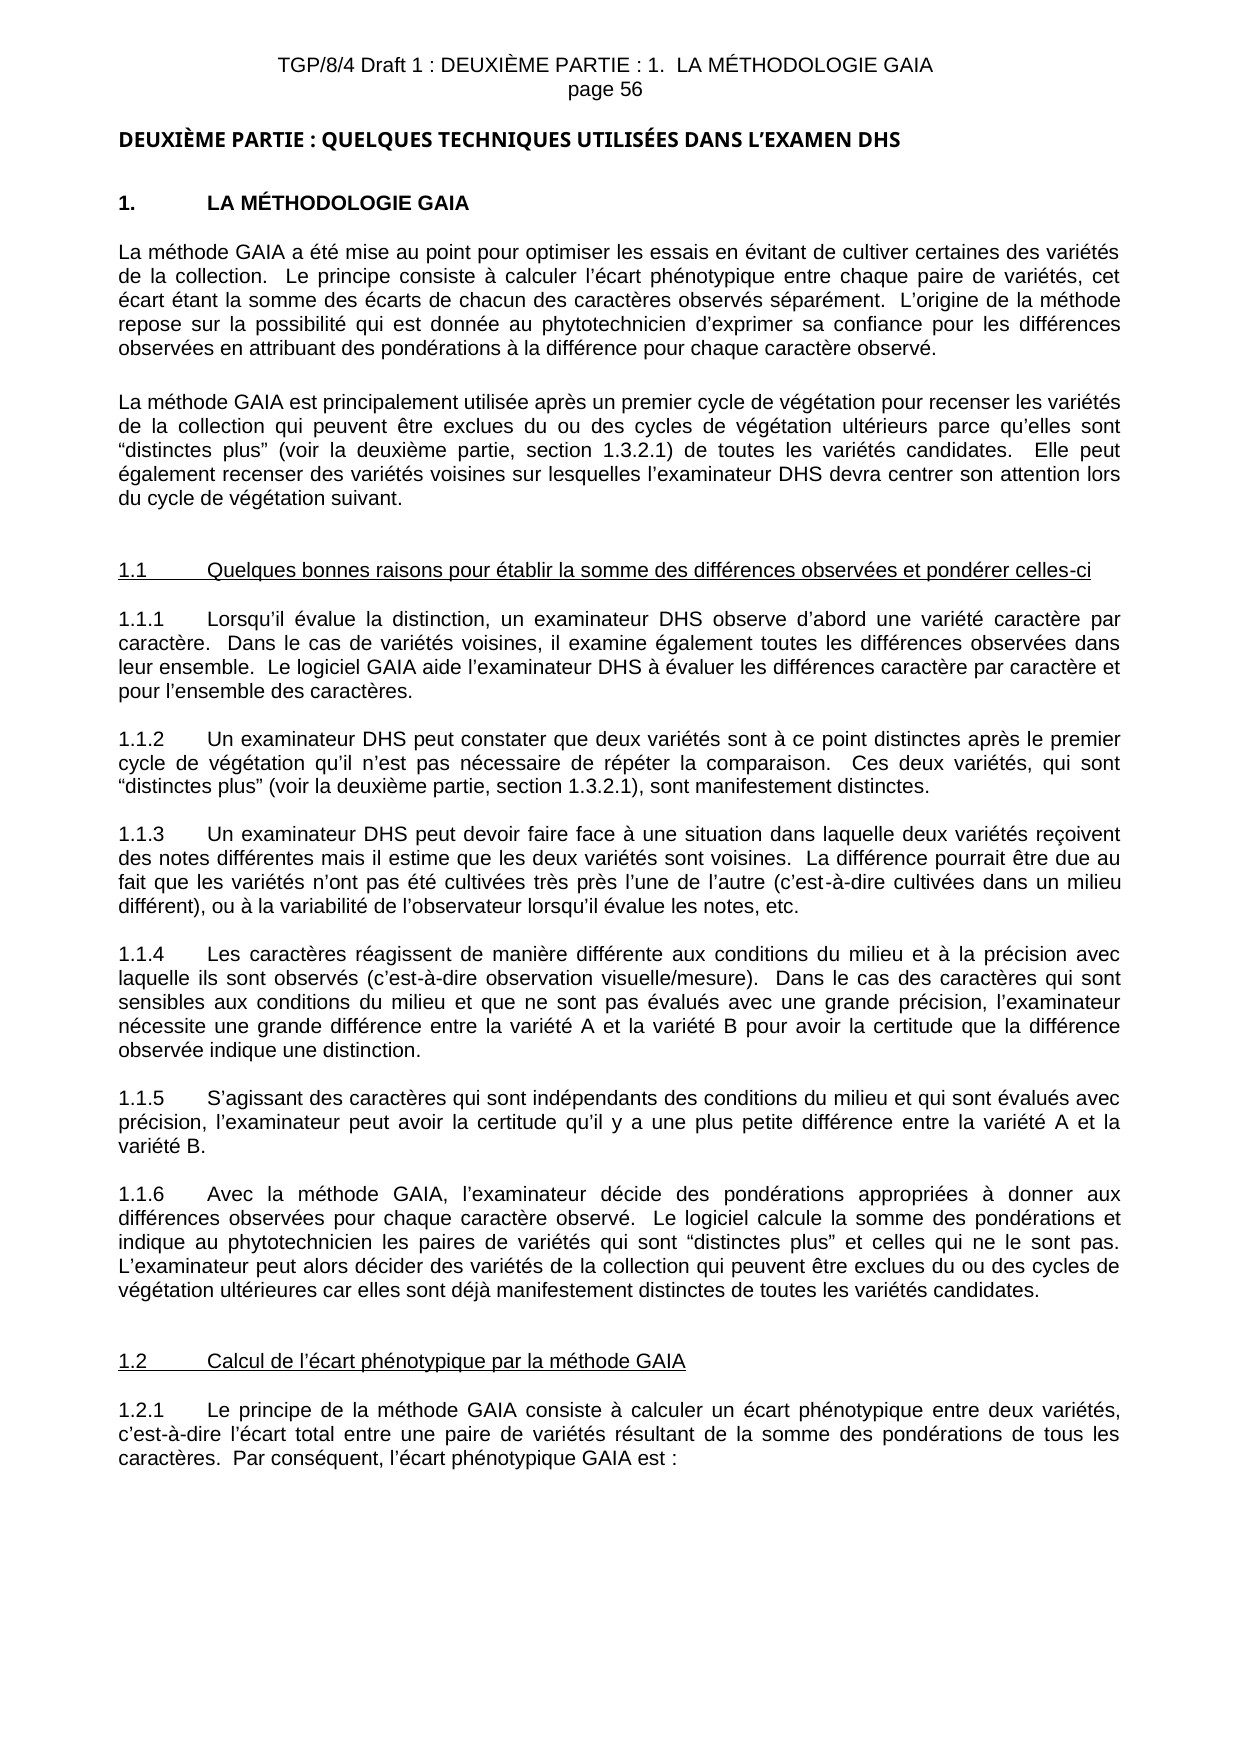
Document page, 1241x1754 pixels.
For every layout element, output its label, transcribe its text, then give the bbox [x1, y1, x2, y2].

text La méthode GAIA a été mise au point pour optimiser les essais en évitant de cultiver certaines des variétés de la collection. Le principe consiste à calculer l’écart phénotypique entre chaque paire de variétés, cet écart étant la somme des écarts de chacun des caractères observés séparément. L’origine de la méthode repose sur la possibilité qui est donnée au phytotechnicien d’exprimer sa confiance pour les différences observées en attribuant des pondérations à la différence pour chaque caractère observé. [118, 240, 1122, 360]
text 1.1.4 Les caractères réagissent de manière différente aux conditions du milieu et à la précision avec laquelle ils sont observés (c’est-à-dire observation visuelle/mesure). Dans le cas des caractères qui sont sensibles aux conditions du milieu et que ne sont pas évalués avec une grande précision, l’examinateur nécessite une grande différence entre la variété A et la variété B pour avoir la certitude que la différence observée indique une distinction. [118, 942, 1122, 1062]
text 1.1.2 Un examinateur DHS peut constater que deux variétés sont à ce point distinctes après le premier cycle de végétation qu’il n’est pas nécessaire de répéter la comparaison. Ces deux variétés, qui sont “distinctes plus” (voir la deuxième partie, section 1.3.2.1), sont manifestement distinctes. [118, 726, 1122, 798]
text 1.1.5 S’agissant des caractères qui sont indépendants des conditions du milieu et qui sont évalués avec précision, l’examinateur peut avoir la certitude qu’il y a une plus petite différence entre la variété A et la variété B. [118, 1086, 1122, 1158]
text 1.1.6 Avec la méthode GAIA, l’examinateur décide des pondérations appropriées à donner aux différences observées pour chaque caractère observé. Le logiciel calcule la somme des pondérations et indique au phytotechnicien les paires de variétés qui sont “distinctes plus” et celles qui ne le sont pas. L’examinateur peut alors décider des variétés de la collection qui peuvent être exclues du ou des cycles de végétation ultérieures car elles sont déjà manifestement distinctes de toutes les variétés candidates. [118, 1182, 1122, 1301]
subtitle DEUXIÈME PARTIE : Quelques TECHNIQUES utilisées dans l’examen DHS [118, 125, 1122, 153]
text 1.2.1 Le principe de la méthode GAIA consiste à calculer un écart phénotypique entre deux variétés, c’est-à-dire l’écart total entre une paire de variétés résultant de la somme des pondérations de tous les caractères. Par conséquent, l’écart phénotypique GAIA est : [118, 1398, 1122, 1470]
text 1.1.1 Lorsqu’il évalue la distinction, un examinateur DHS observe d’abord une variété caractère par caractère. Dans le cas de variétés voisines, il examine également toutes les différences observées dans leur ensemble. Le logiciel GAIA aide l’examinateur DHS à évaluer les différences caractère par caractère et pour l’ensemble des caractères. [118, 607, 1122, 702]
text La méthode GAIA est principalement utilisée après un premier cycle de végétation pour recenser les variétés de la collection qui peuvent être exclues du ou des cycles de végétation ultérieurs parce qu’elles sont “distinctes plus” (voir la deuxième partie, section 1.3.2.1) de toutes les variétés candidates. Elle peut également recenser des variétés voisines sur lesquelles l’examinateur DHS devra centrer son attention lors du cycle de végétation suivant. [118, 390, 1122, 510]
subtitle 1. LA MÉTHODOLOGIE GAIA [118, 191, 1122, 215]
subtitle 1.1 Quelques bonnes raisons pour établir la somme des différences observées et pondérer celles-ci [118, 558, 1122, 582]
text 1.1.3 Un examinateur DHS peut devoir faire face à une situation dans laquelle deux variétés reçoivent des notes différentes mais il estime que les deux variétés sont voisines. La différence pourrait être due au fait que les variétés n’ont pas été cultivées très près l’une de l’autre (c’est-à-dire cultivées dans un milieu différent), ou à la variabilité de l’observateur lorsqu’il évalue les notes, etc. [118, 822, 1122, 918]
subtitle 1.2 Calcul de l’écart phénotypique par la méthode GAIA [118, 1349, 1122, 1373]
